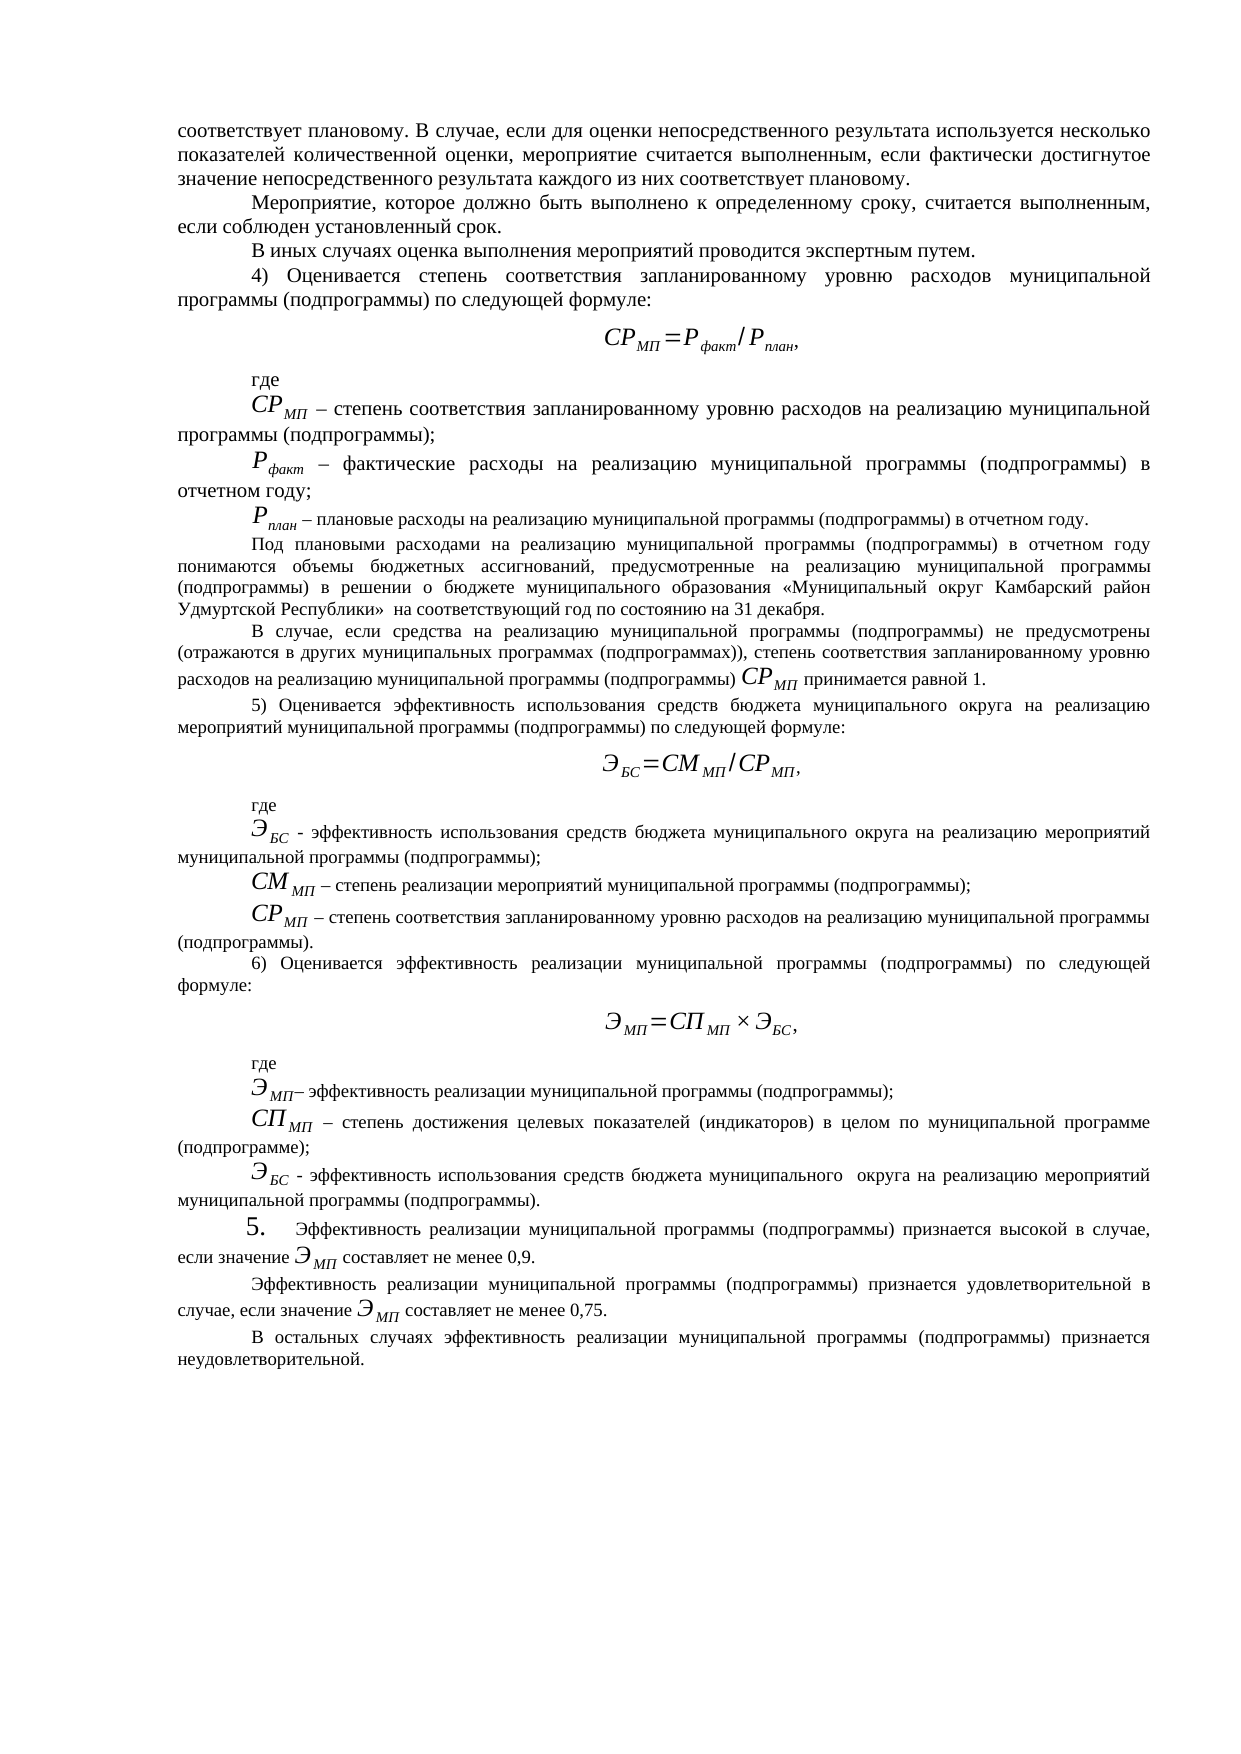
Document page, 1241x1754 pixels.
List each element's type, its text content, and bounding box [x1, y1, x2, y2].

text В случае, если средства на реализацию муниципальной программы (подпрограммы) не предусмотрены (отражаются в других муниципальных программах (подпрограммах)), степень соответствия запланированному уровню расходов на реализацию муниципальной программы (подпрограммы) принимается равной 1. [177, 619, 1152, 694]
list Эффективность реализации муниципальной программы (подпрограммы) признается высокой в случае, если значение составляет не менее 0,9. [177, 1210, 1152, 1273]
text – степень реализации мероприятий муниципальной программы (подпрограммы); [177, 868, 1152, 899]
text Под плановыми расходами на реализацию муниципальной программы (подпрограммы) в отчетном году понимаются объемы бюджетных ассигнований, предусмотренные на реализацию муниципальной программы (подпрограммы) в решении о бюджете муниципального образования «Муниципальный округ Камбарский район Удмуртской Республики» на соответствующий год по состоянию на 31 декабря. [177, 533, 1152, 619]
text 5) Оценивается эффективность использования средств бюджета муниципального округа на реализацию мероприятий муниципальной программы (подпрограммы) по следующей формуле: [177, 694, 1152, 737]
text В иных случаях оценка выполнения мероприятий проводится экспертным путем. [177, 238, 1152, 262]
text - эффективность использования средств бюджета муниципального округа на реализацию мероприятий муниципальной программы (подпрограммы); [177, 815, 1152, 868]
text 6) Оценивается эффективность реализации муниципальной программы (подпрограммы) по следующей формуле: [177, 952, 1152, 995]
text 4) Оценивается степень соответствия запланированному уровню расходов муниципальной программы (подпрограммы) по следующей формуле: [177, 262, 1152, 311]
text где [177, 793, 1152, 815]
text – фактические расходы на реализацию муниципальной программы (подпрограммы) в отчетном году; [177, 446, 1152, 502]
text Эффективность реализации муниципальной программы (подпрограммы) признается удовлетворительной в случае, если значение составляет не менее 0,75. [177, 1273, 1152, 1326]
text В остальных случаях эффективность реализации муниципальной программы (подпрограммы) признается неудовлетворительной. [177, 1326, 1152, 1369]
text – степень достижения целевых показателей (индикаторов) в целом по муниципальной программе (подпрограмме); [177, 1104, 1152, 1157]
text – эффективность реализации муниципальной программы (подпрограммы); [177, 1073, 1152, 1104]
text - эффективность использования средств бюджета муниципального округа на реализацию мероприятий муниципальной программы (подпрограммы). [177, 1157, 1152, 1210]
text , [177, 323, 1152, 354]
text Мероприятие, которое должно быть выполнено к определенному сроку, считается выполненным, если соблюден установленный срок. [177, 190, 1152, 238]
text – степень соответствия запланированному уровню расходов на реализацию муниципальной программы (подпрограммы); [177, 391, 1152, 446]
text где [177, 1052, 1152, 1073]
text , [177, 749, 1152, 781]
text – плановые расходы на реализацию муниципальной программы (подпрограммы) в отчетном году. [177, 502, 1152, 533]
text где [177, 367, 1152, 391]
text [177, 118, 1152, 190]
text – степень соответствия запланированному уровню расходов на реализацию муниципальной программы (подпрограммы). [177, 899, 1152, 952]
text , [177, 1008, 1152, 1039]
